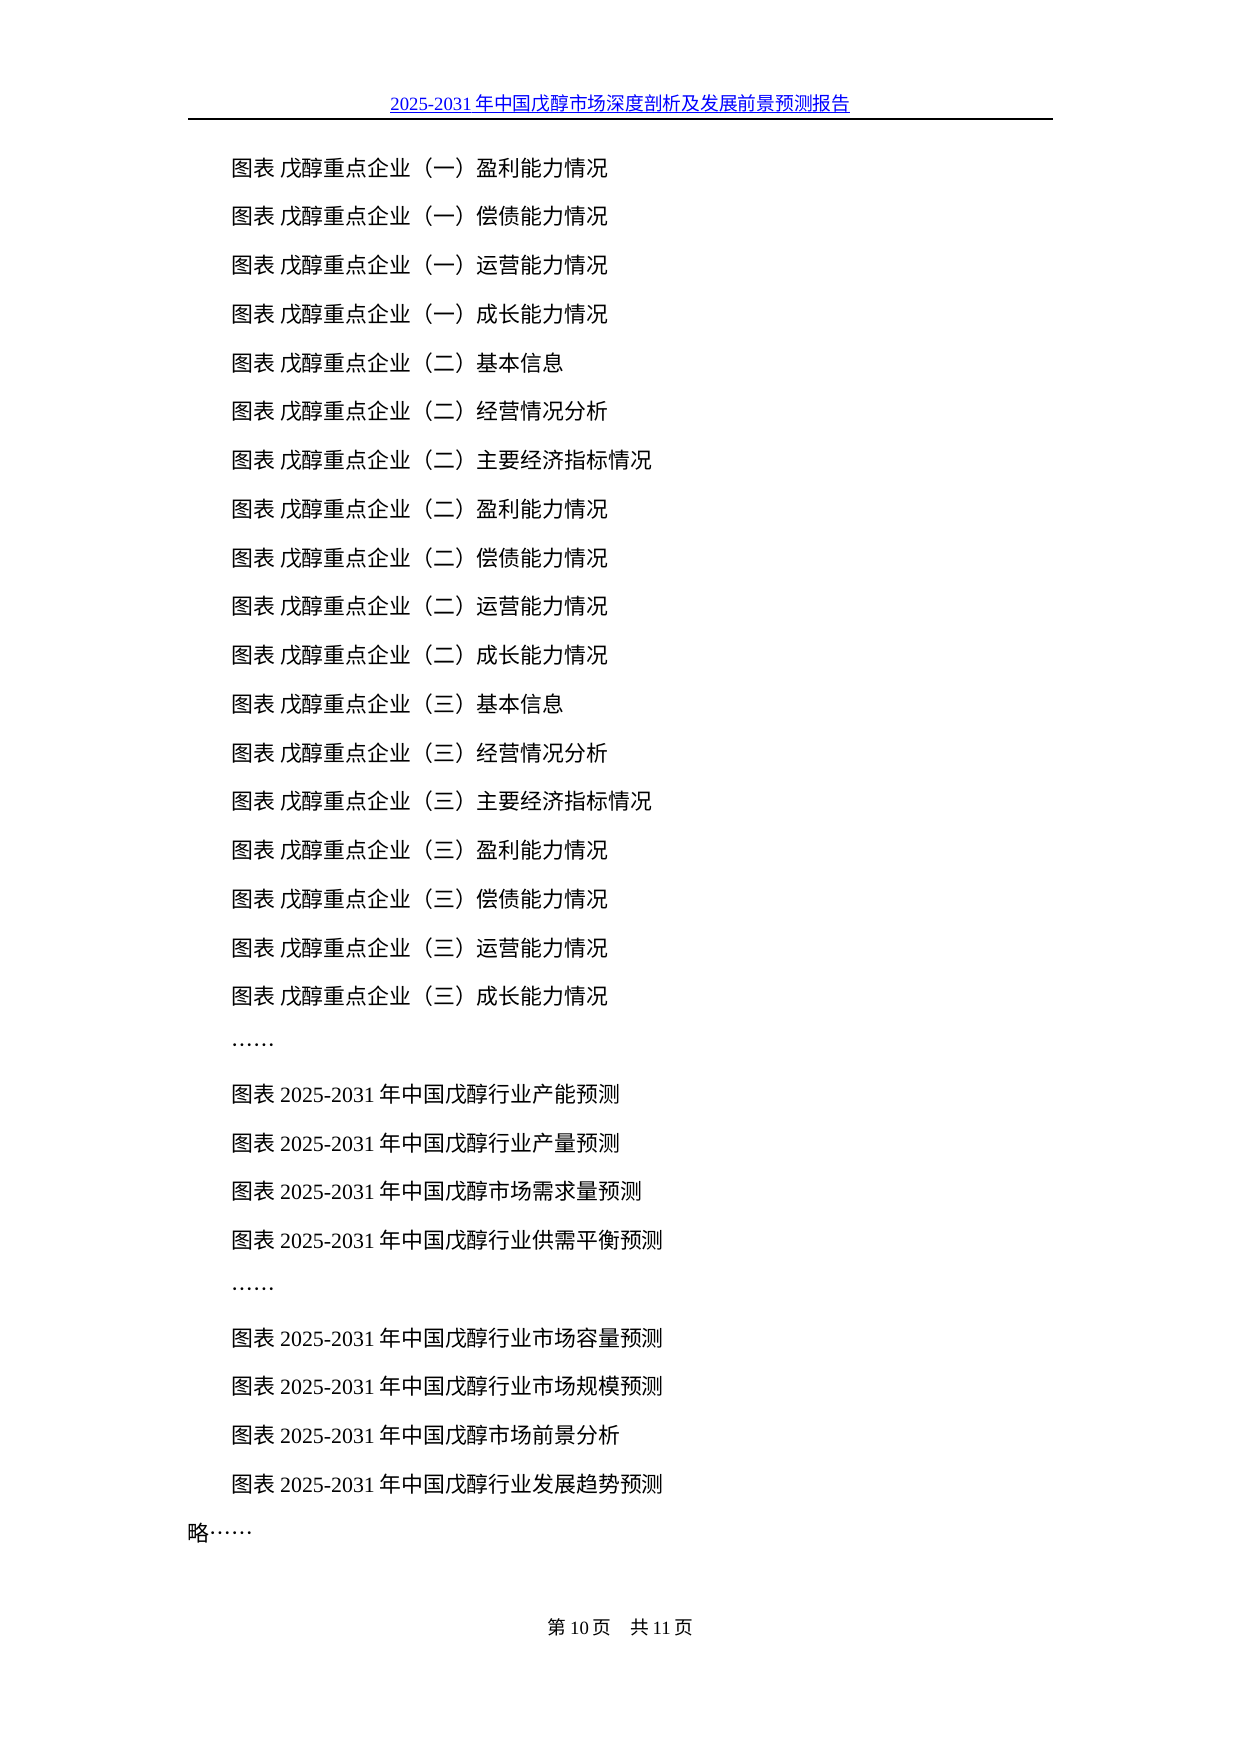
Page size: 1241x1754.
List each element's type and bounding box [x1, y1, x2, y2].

text [187, 150, 1053, 1548]
